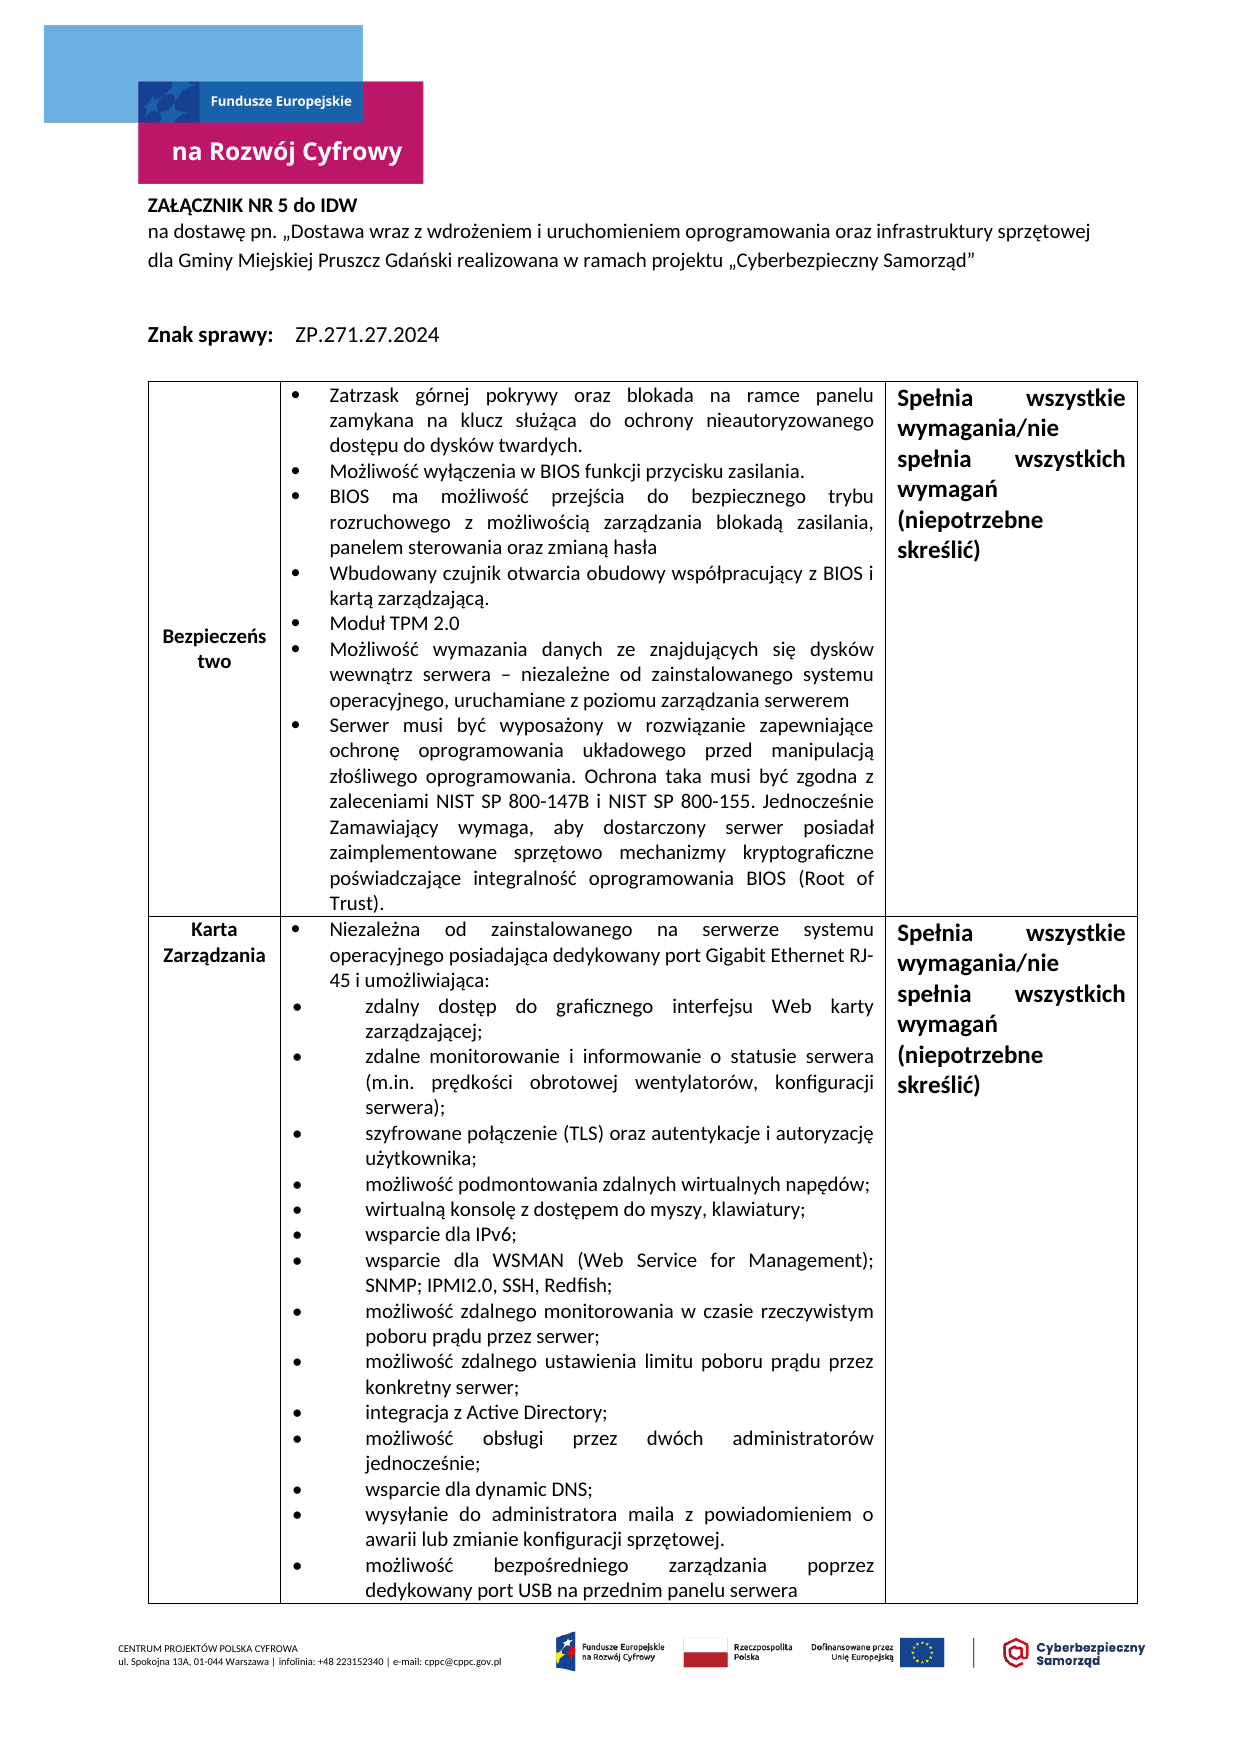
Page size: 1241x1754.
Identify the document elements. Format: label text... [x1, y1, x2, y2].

table_cell Spełnia wszystkie wymagania/nie spełnia wszystkich wymagań (niepotrzebne skreślić) [886, 382, 1137, 916]
table_cell Spełnia wszystkie wymagania/nie spełnia wszystkich wymagań (niepotrzebne skreślić) [886, 917, 1137, 1603]
table_cell Zatrzask górnej pokrywy oraz blokada na ramce panelu zamykana na klucz służąca do ochrony nieautoryzowanego dostępu do dysków twardych. Możliwość wyłączenia w BIOS funkcji przycisku zasilania. BIOS ma możliwość przejścia do bezpiecznego trybu rozruchowego z możliwością zarządzania blokadą zasilania, panelem sterowania oraz zmianą hasła Wbudowany czujnik otwarcia obudowy współpracujący z BIOS i kartą zarządzającą. Moduł TPM 2.0 Możliwość wymazania danych ze znajdujących się dysków wewnątrz serwera – niezależne od zainstalowanego systemu operacyjnego, uruchamiane z poziomu zarządzania serwerem Serwer musi być wyposażony w rozwiązanie zapewniające ochronę oprogramowania układowego przed manipulacją złośliwego oprogramowania. Ochrona taka musi być zgodna z zaleceniami NIST SP 800-147B i NIST SP 800-155. Jednocześnie Zamawiający wymaga, aby dostarczony serwer posiadał zaimplementowane sprzętowo mechanizmy kryptograficzne poświadczające integralność oprogramowania BIOS (Root of Trust). [281, 382, 885, 916]
table_cell Karta Zarządzania [149, 917, 280, 1603]
table_cell Bezpieczeństwo [149, 382, 280, 916]
picture [543, 1623, 1152, 1677]
picture [43, 25, 424, 184]
